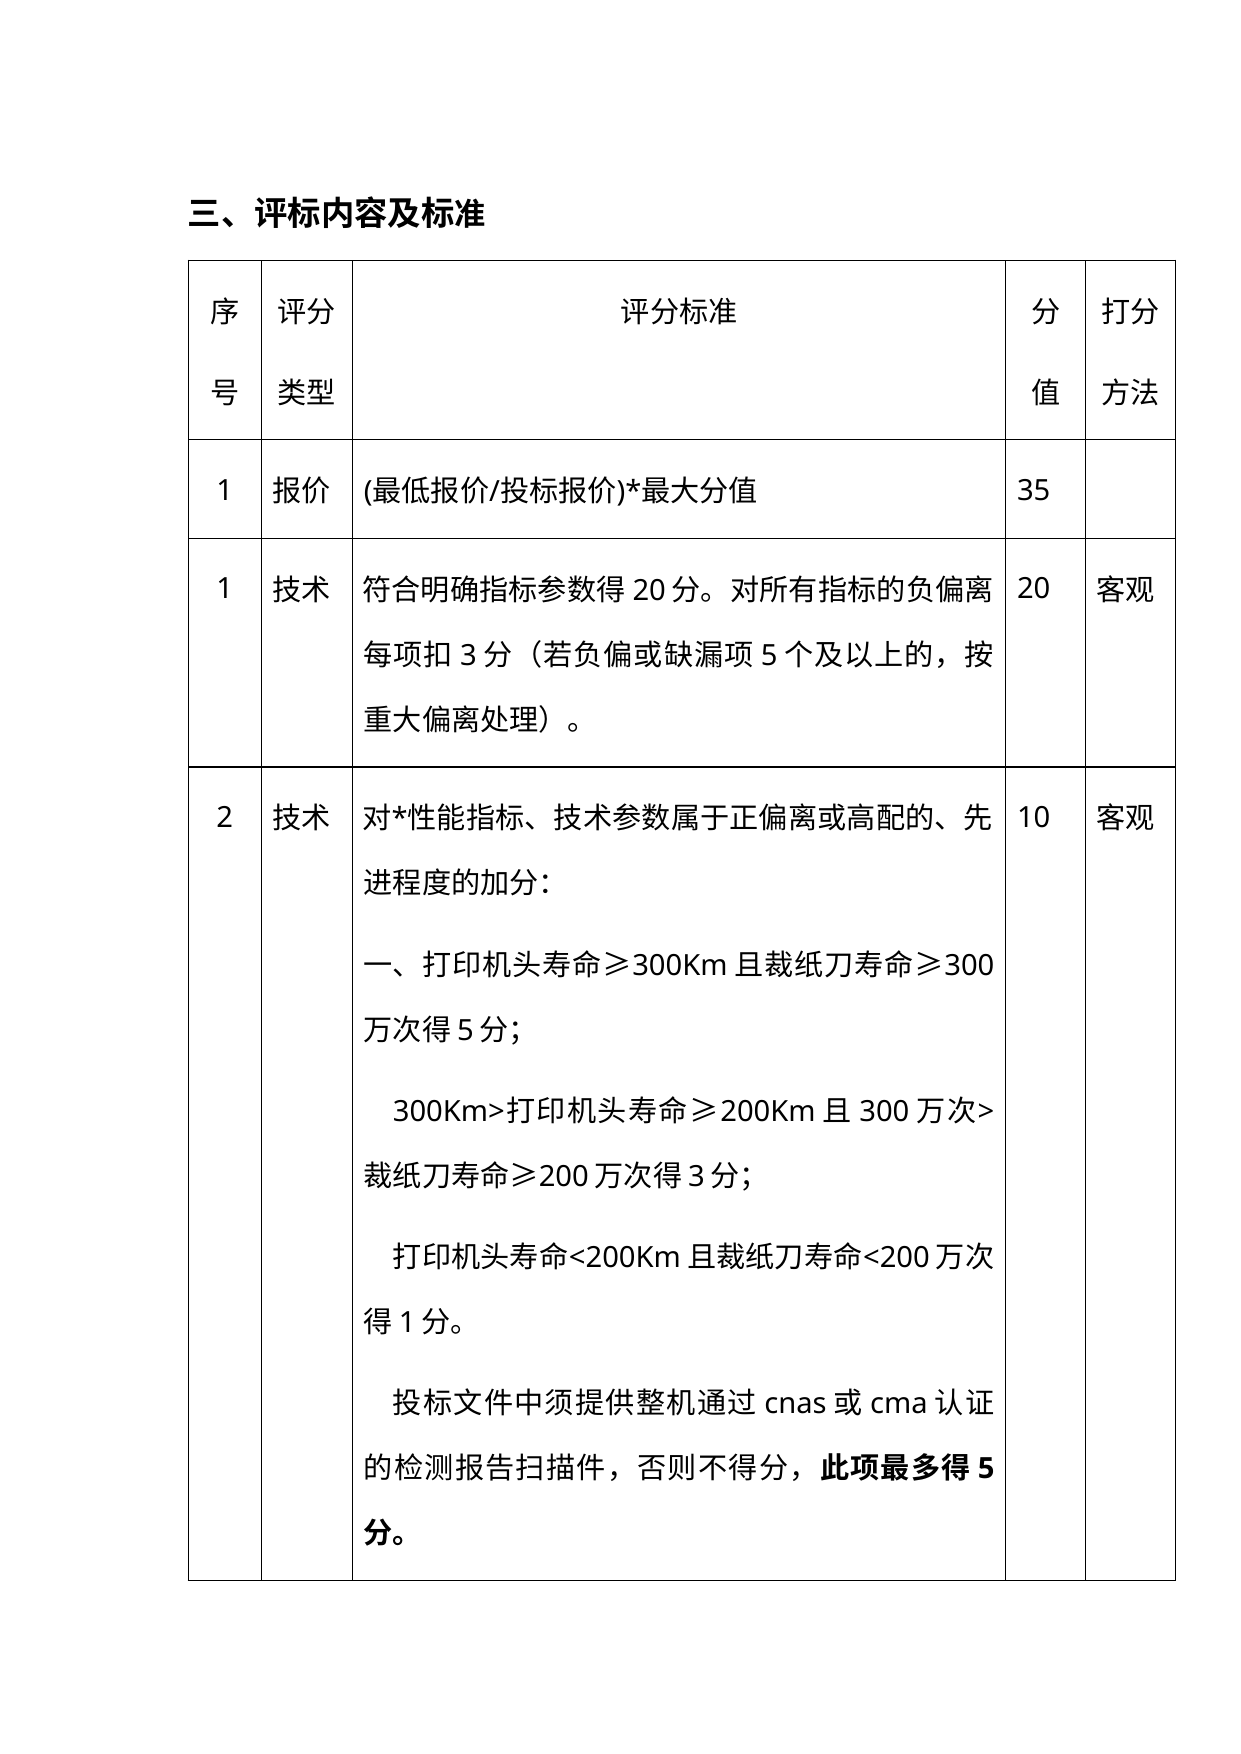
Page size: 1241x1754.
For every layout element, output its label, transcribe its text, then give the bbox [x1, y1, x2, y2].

table_cell 客观 [1086, 539, 1175, 766]
table_cell 技术 [262, 539, 352, 766]
table_header 打分 方法 [1086, 261, 1175, 439]
table_cell 客观 [1086, 768, 1175, 1580]
text 三、评标内容及标准 [187, 178, 1053, 243]
table_cell 20 [1006, 539, 1085, 766]
table_header 评分 类型 [262, 261, 352, 439]
table_cell 2 [189, 768, 261, 1580]
table_cell 35 [1006, 440, 1085, 538]
table_cell 10 [1006, 768, 1085, 1580]
table_cell 1 [189, 440, 261, 538]
table_cell 1 [189, 539, 261, 766]
table_cell [1086, 440, 1175, 538]
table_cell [353, 768, 1005, 1580]
table_header 评分标准 [353, 261, 1005, 439]
table_cell 技术 [262, 768, 352, 1580]
table_cell 符合明确指标参数得20分。对所有指标的负偏离每项扣3分（若负偏或缺漏项5个及以上的，按重大偏离处理）。 [353, 539, 1005, 766]
table_cell (最低报价/投标报价)*最大分值 [353, 440, 1005, 538]
table_header 分 值 [1006, 261, 1085, 439]
table_cell 报价 [262, 440, 352, 538]
table_header 序 号 [189, 261, 261, 439]
